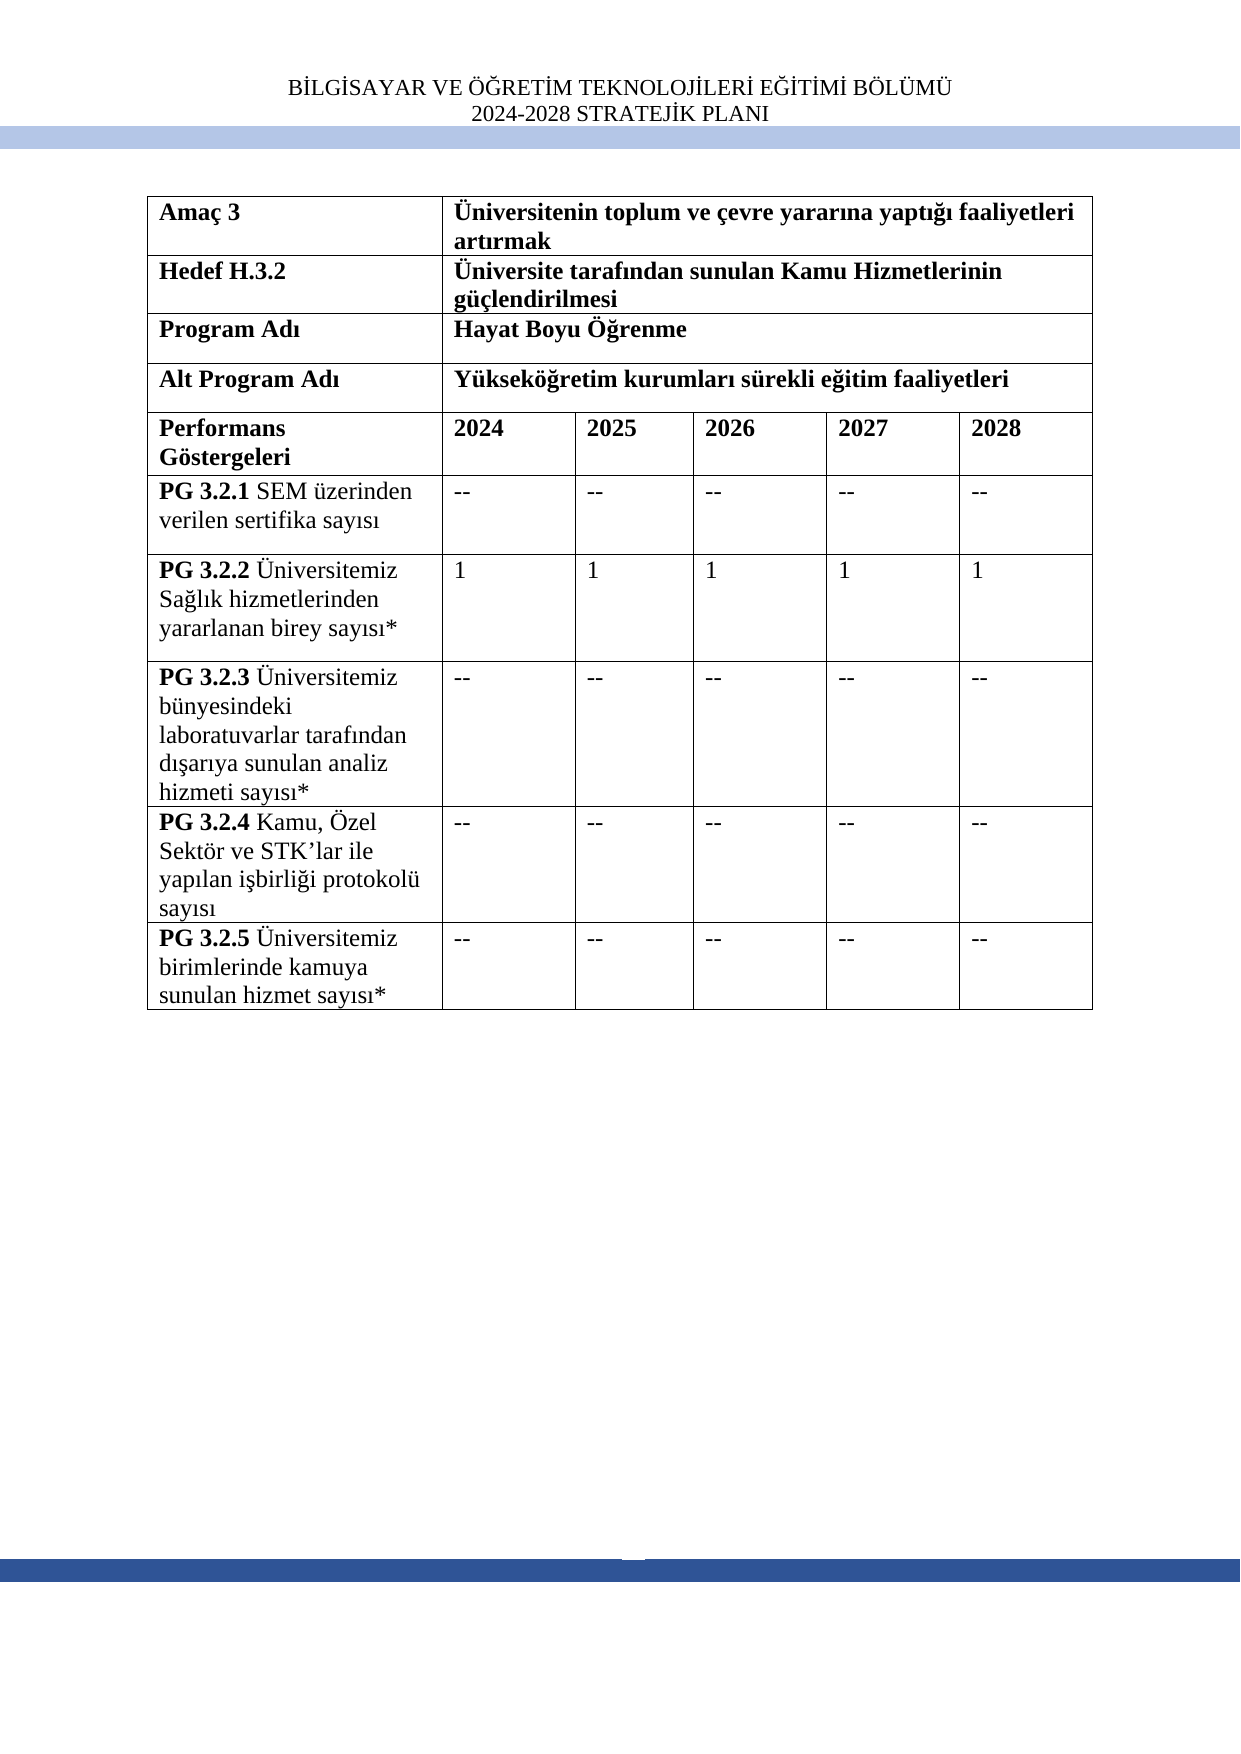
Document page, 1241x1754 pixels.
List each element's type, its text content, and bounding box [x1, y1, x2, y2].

table_cell 1 [576, 555, 693, 661]
table_cell 2027 [827, 413, 959, 475]
table_cell -- [443, 807, 575, 922]
table_cell PG 3.2.2 Üniversitemiz Sağlık hizmetlerinden yararlanan birey sayısı* [148, 555, 442, 661]
table_cell -- [694, 662, 826, 806]
table_cell -- [960, 807, 1092, 922]
table_cell PG 3.2.3 Üniversitemiz bünyesindeki laboratuvarlar tarafından dışarıya sunulan analiz hizmeti sayısı* [148, 662, 442, 806]
table_cell Alt Program Adı [148, 364, 442, 412]
table_cell Üniversite tarafından sunulan Kamu Hizmetlerinin güçlendirilmesi [443, 256, 1092, 313]
table_cell 1 [443, 555, 575, 661]
table_cell -- [576, 923, 693, 1009]
table_cell -- [827, 476, 959, 554]
table_cell -- [960, 923, 1092, 1009]
table_header Üniversitenin toplum ve çevre yararına yaptığı faaliyetleri artırmak [443, 197, 1092, 255]
table_cell 2024 [443, 413, 575, 475]
table_cell -- [960, 662, 1092, 806]
table_cell -- [443, 662, 575, 806]
table_cell 1 [694, 555, 826, 661]
table_cell -- [694, 476, 826, 554]
table_cell -- [694, 923, 826, 1009]
table_cell 2028 [960, 413, 1092, 475]
table_cell PG 3.2.4 Kamu, Özel Sektör ve STK’lar ile yapılan işbirliği protokolü sayısı [148, 807, 442, 922]
table_cell Performans Göstergeleri [148, 413, 442, 475]
table_cell -- [443, 923, 575, 1009]
table_cell Program Adı [148, 314, 442, 363]
table_cell PG 3.2.5 Üniversitemiz birimlerinde kamuya sunulan hizmet sayısı* [148, 923, 442, 1009]
table_cell -- [960, 476, 1092, 554]
table_cell 1 [960, 555, 1092, 661]
table_cell -- [694, 807, 826, 922]
table_cell Hayat Boyu Öğrenme [443, 314, 1092, 363]
table_cell Yükseköğretim kurumları sürekli eğitim faaliyetleri [443, 364, 1092, 412]
table_cell Hedef H.3.2 [148, 256, 442, 313]
table_cell 2025 [576, 413, 693, 475]
table_cell 1 [827, 555, 959, 661]
table_header Amaç 3 [148, 197, 442, 255]
table_cell -- [576, 662, 693, 806]
table_cell -- [576, 476, 693, 554]
table_cell -- [827, 923, 959, 1009]
table_cell PG 3.2.1 SEM üzerinden verilen sertifika sayısı [148, 476, 442, 554]
table_cell -- [827, 807, 959, 922]
table_cell 2026 [694, 413, 826, 475]
table_cell -- [443, 476, 575, 554]
table_cell -- [576, 807, 693, 922]
table_cell -- [827, 662, 959, 806]
